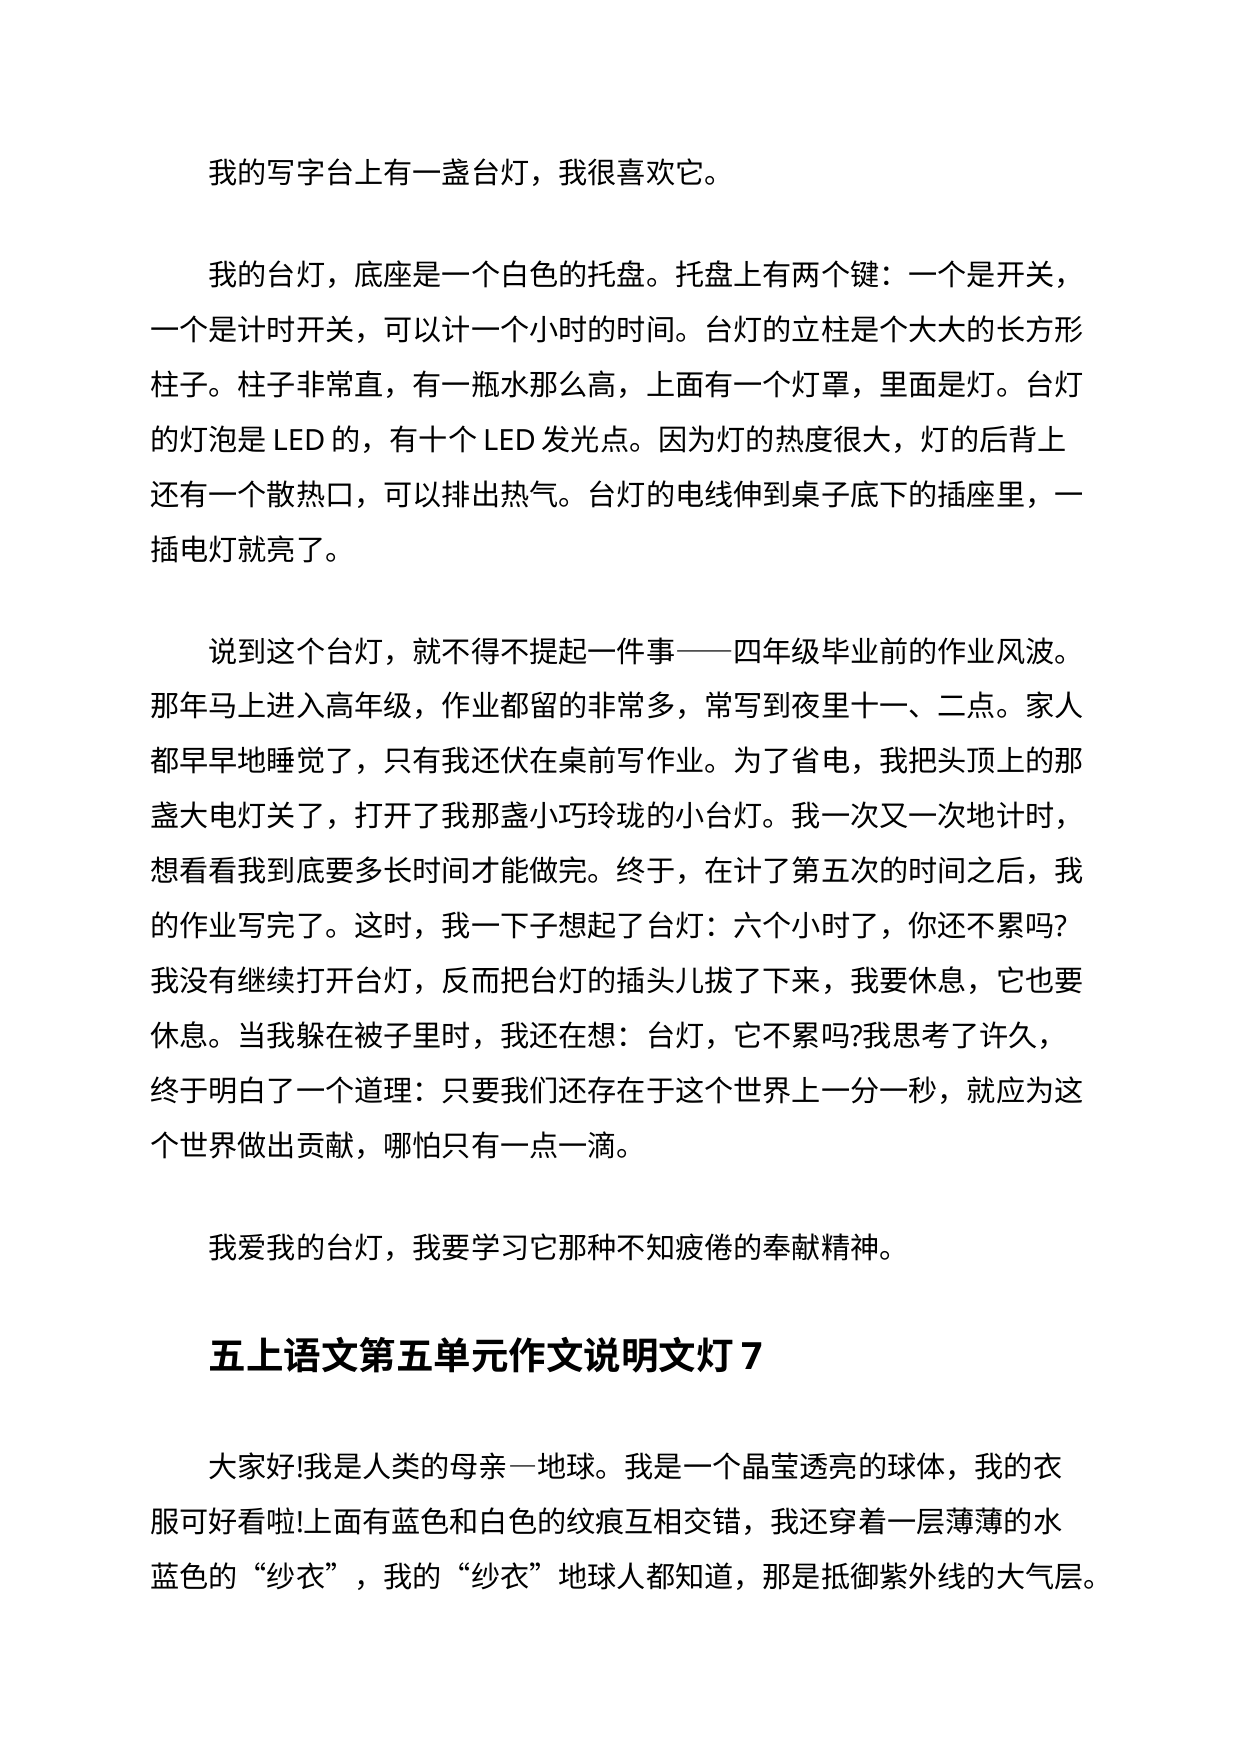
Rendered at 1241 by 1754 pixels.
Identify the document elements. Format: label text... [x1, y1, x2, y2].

text 我爱我的台灯，我要学习它那种不知疲倦的奉献精神。 [150, 1224, 1090, 1266]
text 我的台灯，底座是一个白色的托盘。托盘上有两个键：一个是开关，一个是计时开关，可以计一个小时的时间。台灯的立柱是个大大的长方形柱子。柱子非常直，有一瓶水那么高，上面有一个灯罩，里面是灯。台灯的灯泡是LED的，有十个LED发光点。因为灯的热度很大，灯的后背上还有一个散热口，可以排出热气。台灯的电线伸到桌子底下的插座里，一插电灯就亮了。 [150, 252, 1090, 569]
text 五上语文第五单元作文说明文灯7 [150, 1326, 1090, 1380]
text 大家好!我是人类的母亲—地球。我是一个晶莹透亮的球体，我的衣服可好看啦!上面有蓝色和白色的纹痕互相交错，我还穿着一层薄薄的水蓝色的“纱衣”，我的“纱衣”地球人都知道，那是抵御紫外线的大气层。 [150, 1443, 1090, 1596]
text 说到这个台灯，就不得不提起一件事——四年级毕业前的作业风波。那年马上进入高年级，作业都留的非常多，常写到夜里十一、二点。家人都早早地睡觉了，只有我还伏在桌前写作业。为了省电，我把头顶上的那盏大电灯关了，打开了我那盏小巧玲珑的小台灯。我一次又一次地计时，想看看我到底要多长时间才能做完。终于，在计了第五次的时间之后，我的作业写完了。这时，我一下子想起了台灯：六个小时了，你还不累吗?我没有继续打开台灯，反而把台灯的插头儿拔了下来，我要休息，它也要休息。当我躲在被子里时，我还在想：台灯，它不累吗?我思考了许久，终于明白了一个道理：只要我们还存在于这个世界上一分一秒，就应为这个世界做出贡献，哪怕只有一点一滴。 [150, 628, 1090, 1165]
text 我的写字台上有一盏台灯，我很喜欢它。 [150, 150, 1090, 192]
